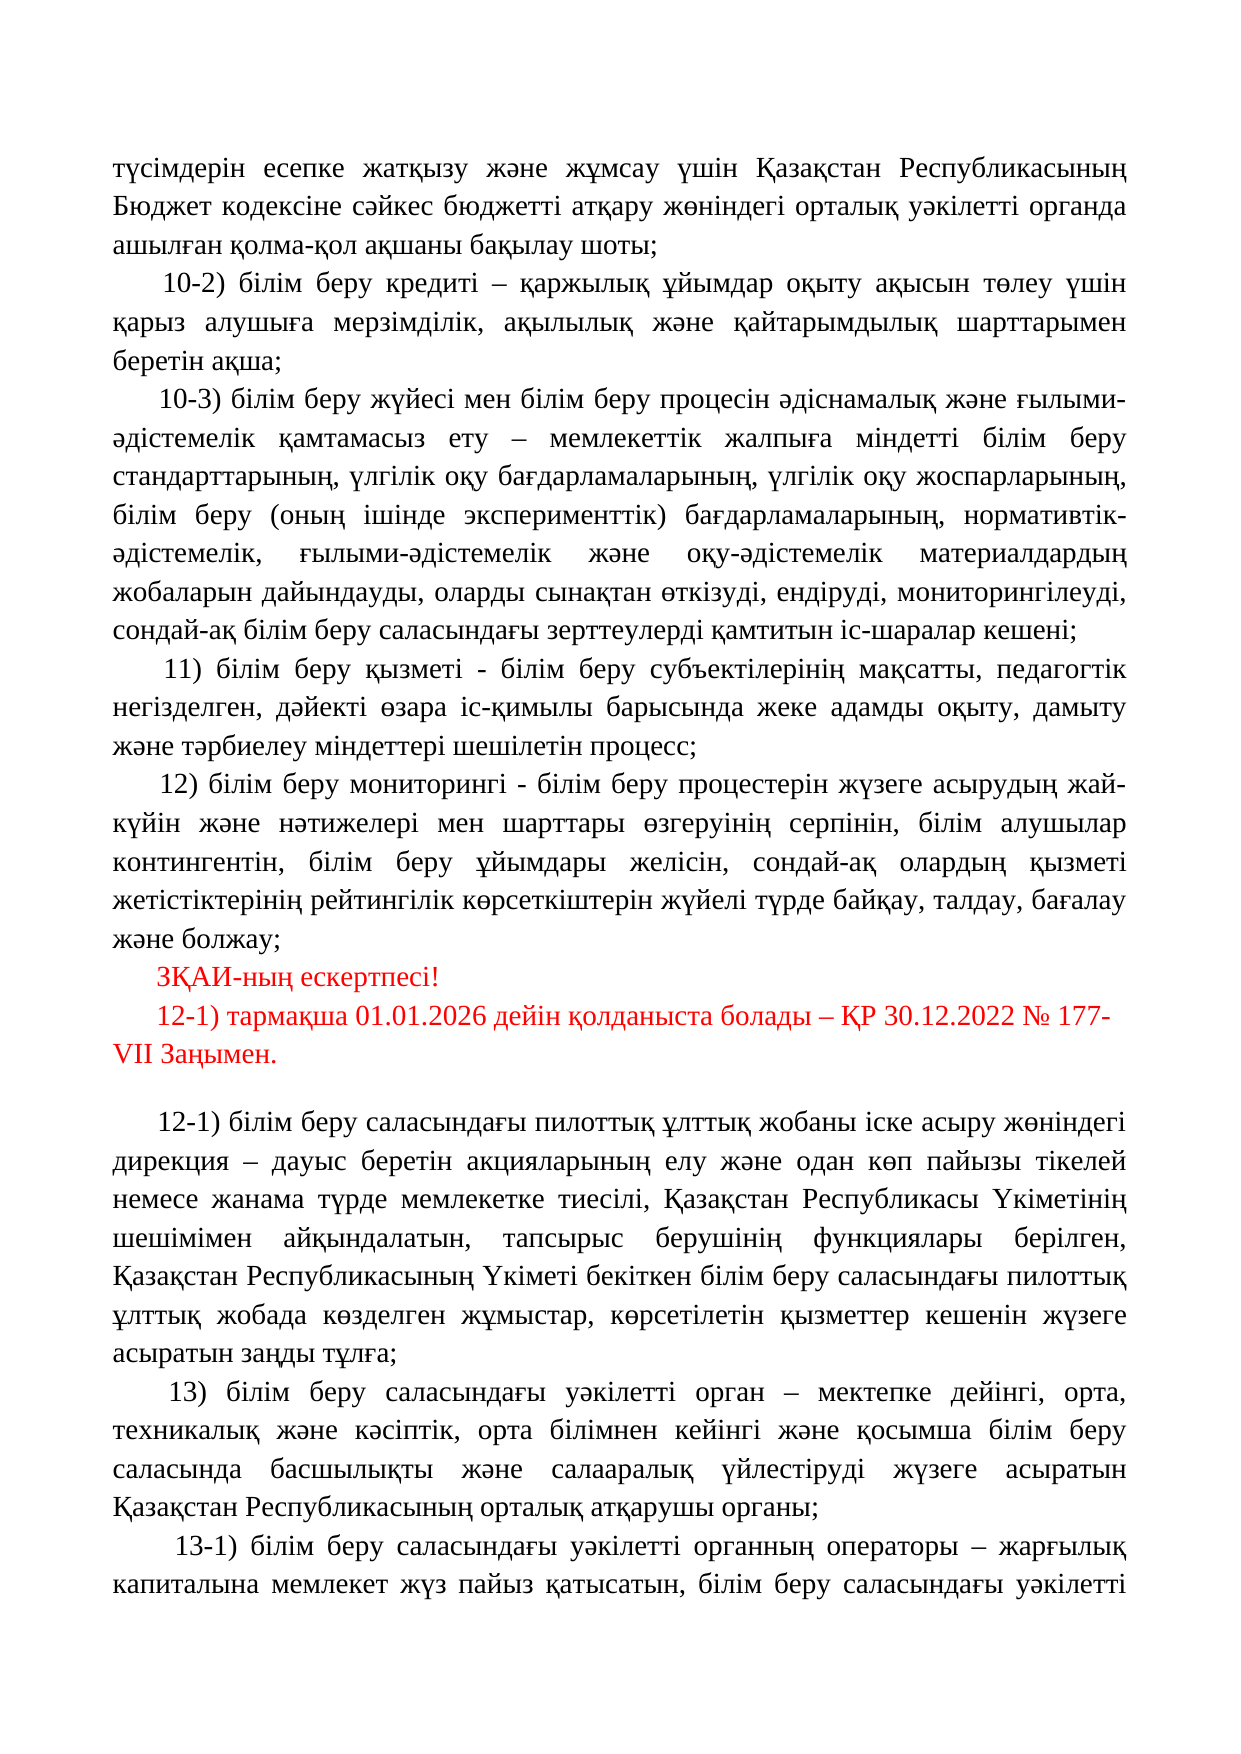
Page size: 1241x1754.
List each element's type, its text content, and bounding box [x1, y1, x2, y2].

text 11) білім беру қызметі - білім беру субъектілерінің мақсатты, педагогтік негізделген, дәйекті өзара іс-қимылы барысында жеке адамды оқыту, дамыту және тәрбиелеу міндеттері шешілетін процесс; [112, 651, 1128, 762]
text 10-2) білім беру кредиті – қаржылық ұйымдар оқыту ақысын төлеу үшін қарыз алушыға мерзімділік, ақылылық және қайтарымдылық шарттарымен беретін ақша; [112, 266, 1128, 376]
text 12-1) білім беру саласындағы пилоттық ұлттық жобаны іске асыру жөніндегі дирекция – дауыс беретін акцияларының елу және одан көп пайызы тікелей немесе жанама түрде мемлекетке тиесілі, Қазақстан Республикасы Үкіметінің шешімімен айқындалатын, тапсырыс берушінің функциялары берілген, Қазақстан Республикасының Үкіметі бекіткен білім беру саласындағы пилоттық ұлттық жобада көзделген жұмыстар, көрсетілетін қызметтер кешенін жүзеге асыратын заңды тұлға; [112, 1104, 1128, 1369]
text ЗҚАИ-ның ескертпесі! 12-1) тармақша 01.01.2026 дейін қолданыста болады – ҚР 30.12.2022 № 177-VII Заңымен. [112, 959, 1128, 1100]
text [112, 150, 1128, 261]
text 10-3) білім беру жүйесі мен білім беру процесін әдіснамалық және ғылыми-әдістемелік қамтамасыз ету – мемлекеттік жалпыға міндетті білім беру стандарттарының, үлгілік оқу бағдарламаларының, үлгілік оқу жоспарларының, білім беру (оның ішінде эксперименттік) бағдарламаларының, нормативтік-әдістемелік, ғылыми-әдістемелік және оқу-әдістемелік материалдардың жобаларын дайындауды, оларды сынақтан өткізуді, ендіруді, мониторингілеуді, сондай-ақ білім беру саласындағы зерттеулерді қамтитын іс-шаралар кешені; [112, 381, 1128, 646]
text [112, 1528, 1128, 1600]
text 13) білім беру саласындағы уәкілетті орган – мектепке дейінгі, орта, техникалық және кәсіптік, орта білімнен кейінгі және қосымша білім беру саласында басшылықты және салааралық үйлестіруді жүзеге асыратын Қазақстан Республикасының орталық атқарушы органы; [112, 1374, 1128, 1523]
text 12) білім беру мониторингі - білім беру процестерін жүзеге асырудың жай-күйін және нәтижелері мен шарттары өзгеруінің серпінін, білім алушылар контингентін, білім беру ұйымдары желісін, сондай-ақ олардың қызметі жетістіктерінің рейтингілік көрсеткіштерін жүйелі түрде байқау, талдау, бағалау және болжау; [112, 767, 1128, 954]
